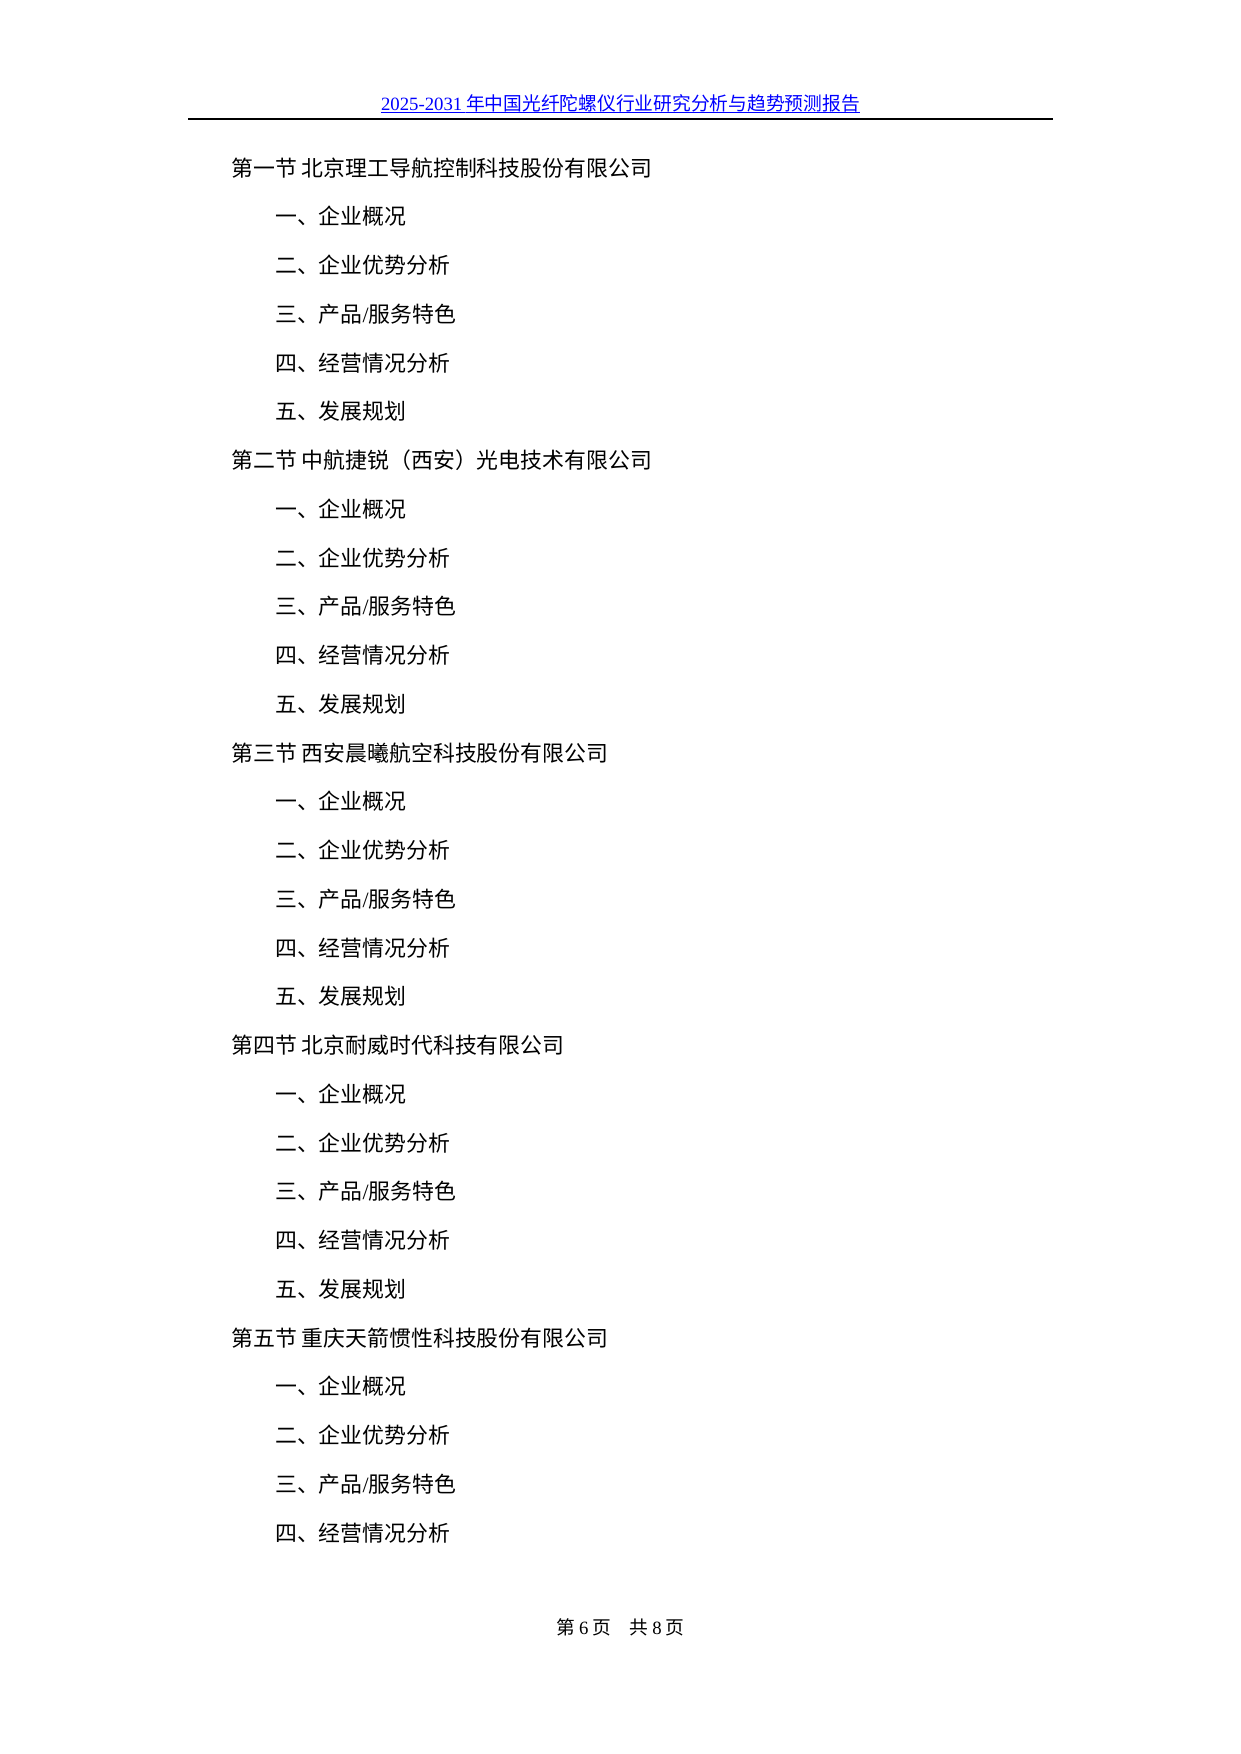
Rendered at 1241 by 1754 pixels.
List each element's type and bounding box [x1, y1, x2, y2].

text [187, 150, 1053, 1548]
